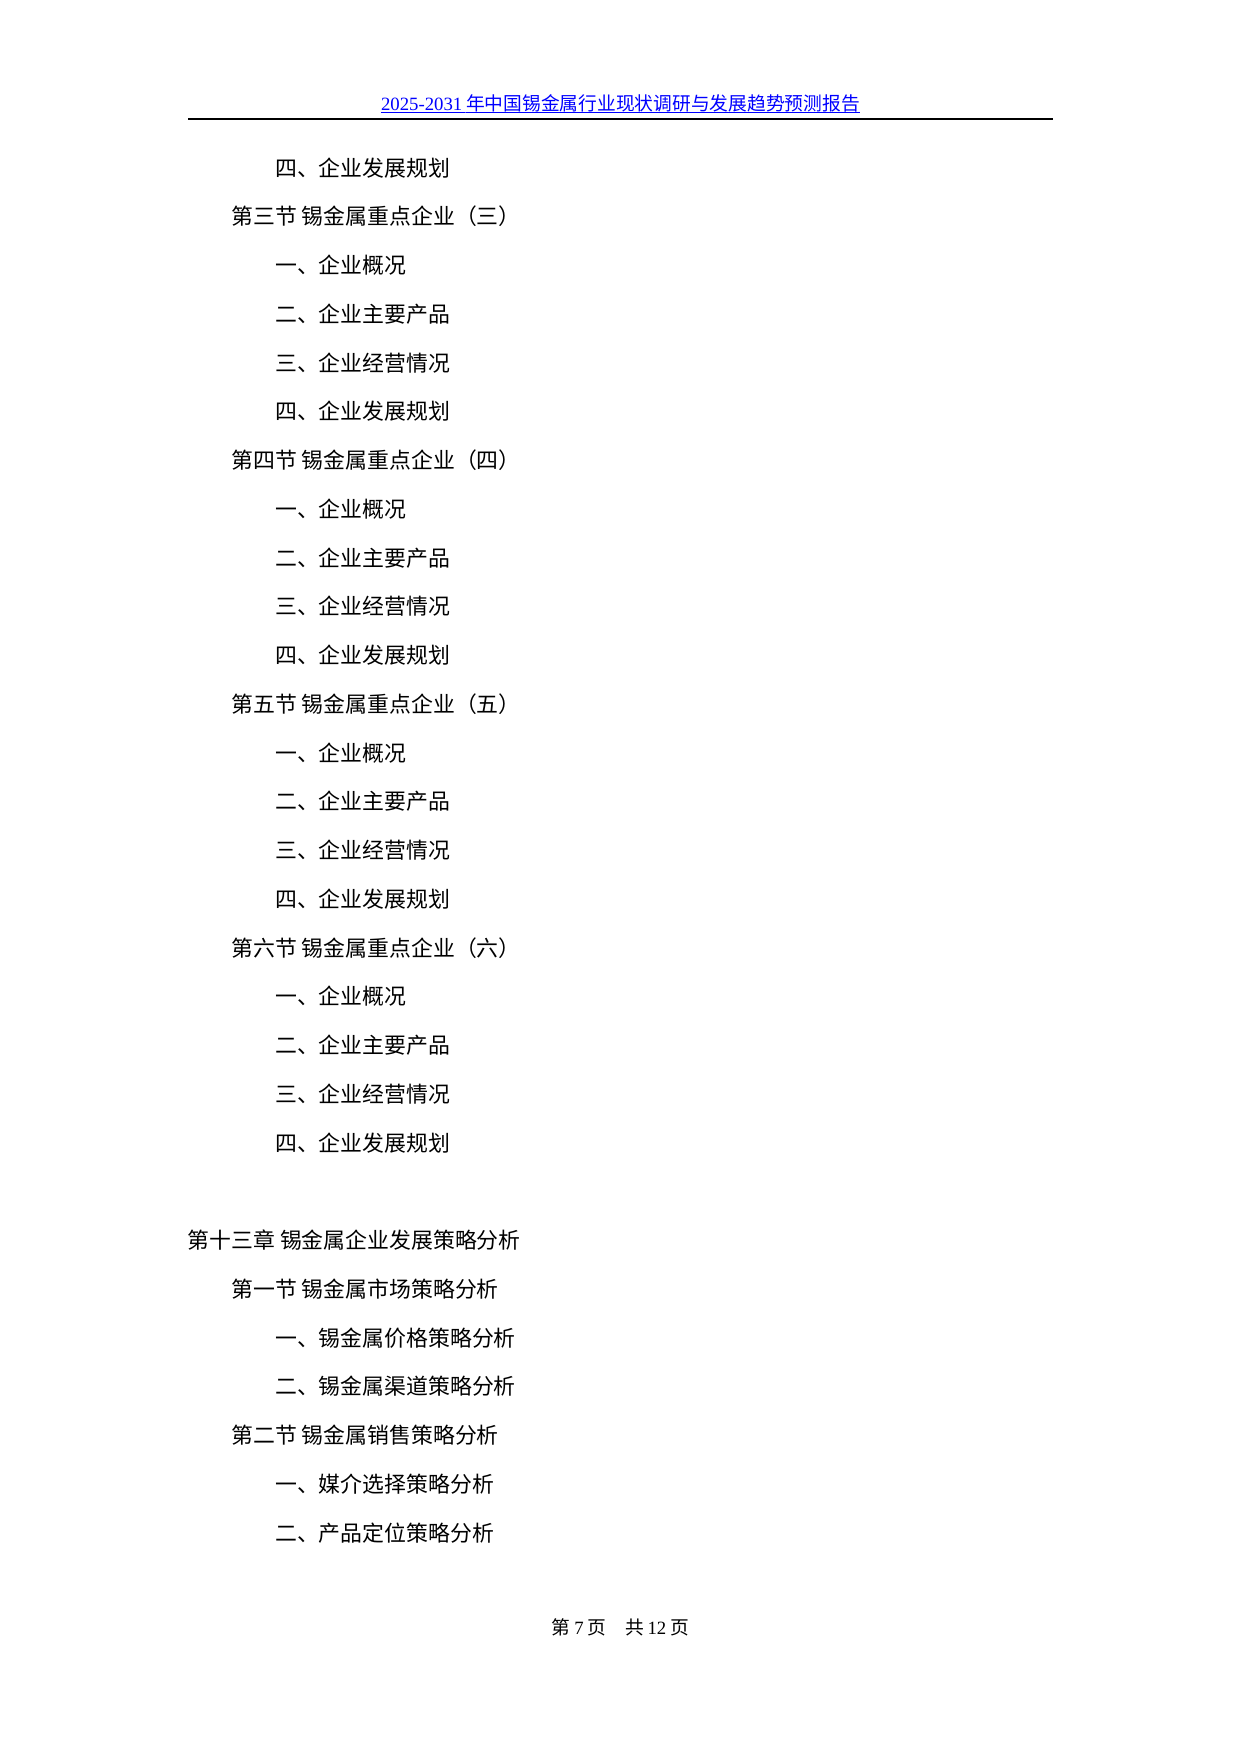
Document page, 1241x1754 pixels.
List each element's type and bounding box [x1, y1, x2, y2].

text [187, 150, 1053, 1548]
